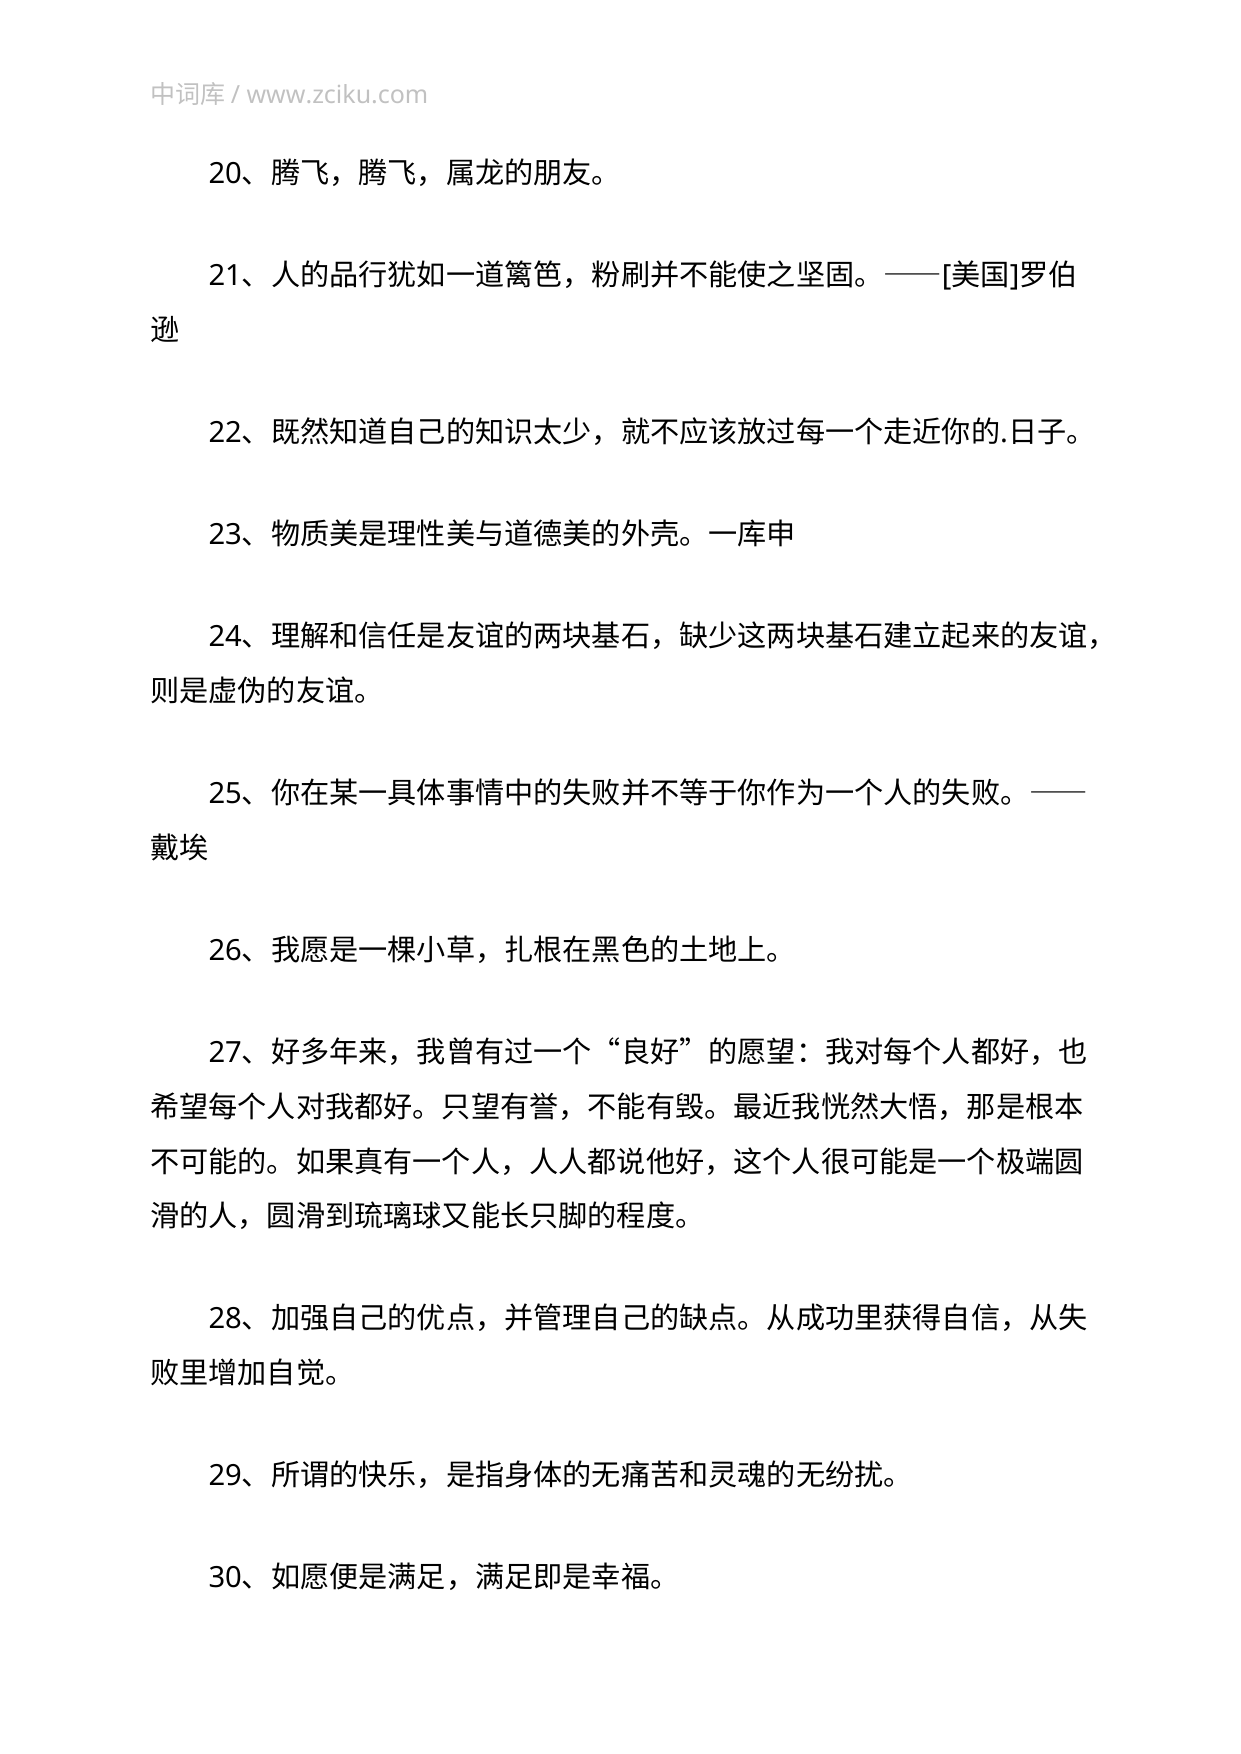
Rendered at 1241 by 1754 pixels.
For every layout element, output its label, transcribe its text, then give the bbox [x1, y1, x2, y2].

text 24、理解和信任是友谊的两块基石，缺少这两块基石建立起来的友谊，则是虚伪的友谊。 [150, 613, 1090, 710]
text 25、你在某一具体事情中的失败并不等于你作为一个人的失败。——戴埃 [150, 769, 1090, 867]
text 30、如愿便是满足，满足即是幸福。 [150, 1553, 1090, 1596]
text 27、好多年来，我曾有过一个“良好”的愿望：我对每个人都好，也希望每个人对我都好。只望有誉，不能有毁。最近我恍然大悟，那是根本不可能的。如果真有一个人，人人都说他好，这个人很可能是一个极端圆滑的人，圆滑到琉璃球又能长只脚的程度。 [150, 1028, 1090, 1235]
text 28、加强自己的优点，并管理自己的缺点。从成功里获得自信，从失败里增加自觉。 [150, 1295, 1090, 1392]
text 20、腾飞，腾飞，属龙的朋友。 [150, 150, 1090, 192]
text 29、所谓的快乐，是指身体的无痛苦和灵魂的无纷扰。 [150, 1452, 1090, 1494]
text 22、既然知道自己的知识太少，就不应该放过每一个走近你的.日子。 [150, 409, 1090, 451]
text 21、人的品行犹如一道篱笆，粉刷并不能使之坚固。——[美国]罗伯逊 [150, 252, 1090, 349]
text 23、物质美是理性美与道德美的外壳。一库申 [150, 511, 1090, 553]
text 26、我愿是一棵小草，扎根在黑色的土地上。 [150, 926, 1090, 969]
